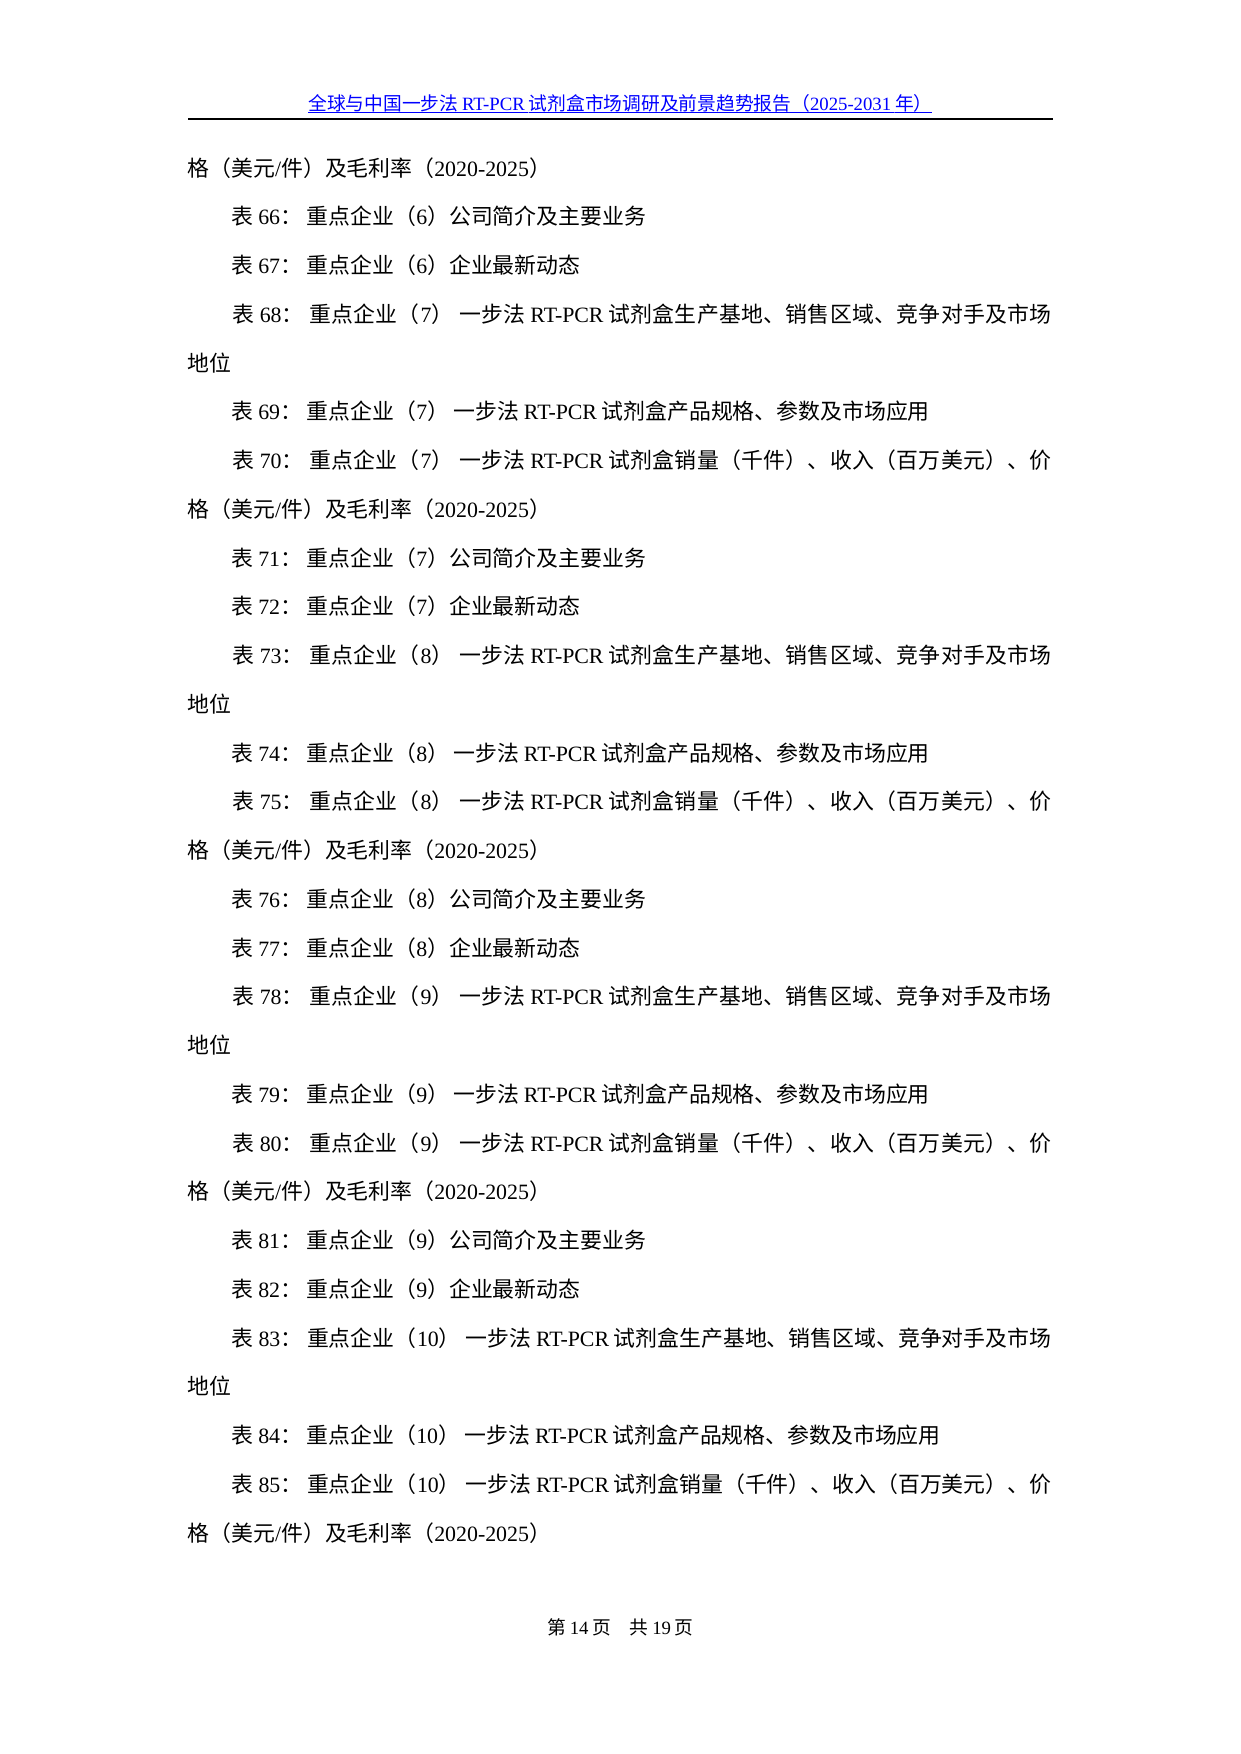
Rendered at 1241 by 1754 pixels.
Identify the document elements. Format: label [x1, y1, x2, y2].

text [187, 150, 1053, 1548]
